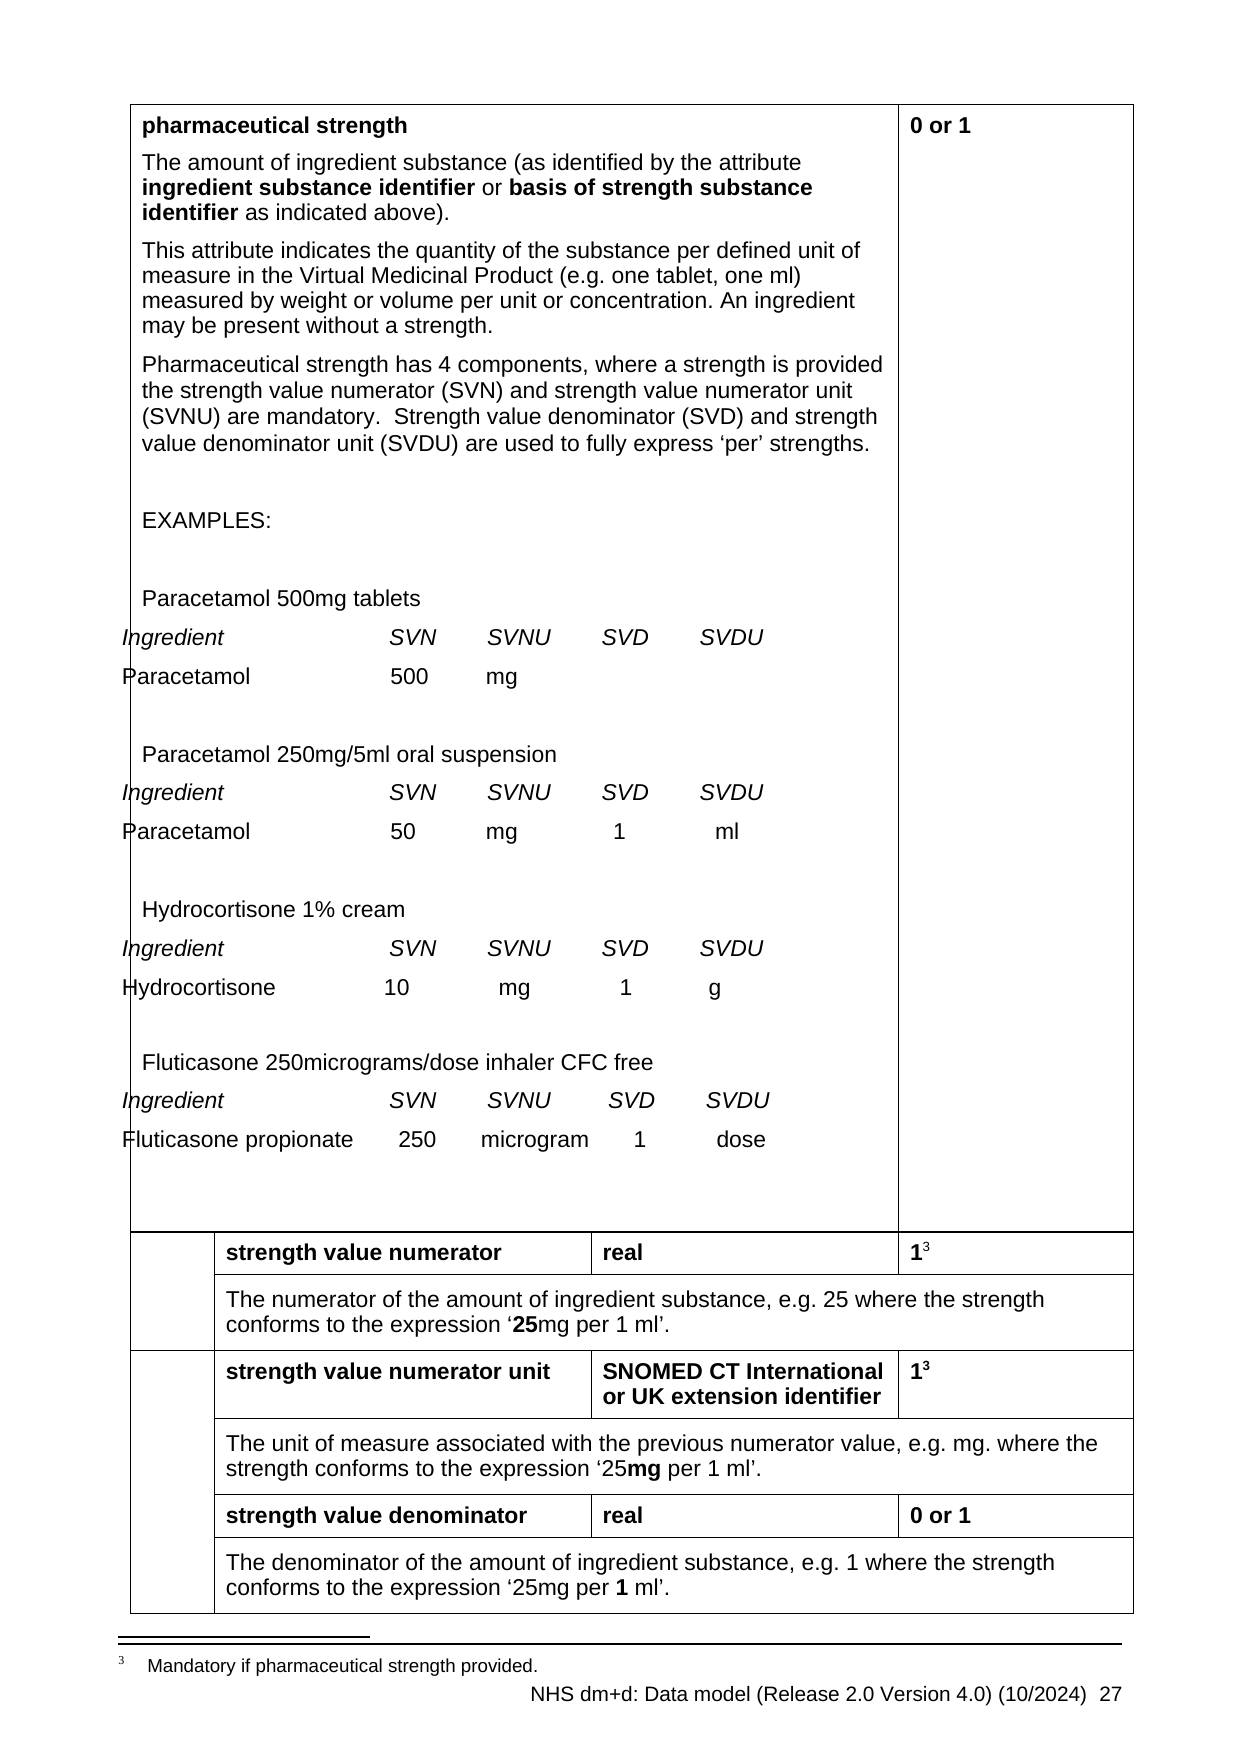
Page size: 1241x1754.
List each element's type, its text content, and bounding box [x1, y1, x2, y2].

table_cell [131, 1351, 214, 1613]
table_cell real [592, 1495, 898, 1537]
table_cell The unit of measure associated with the previous numerator value, e.g. mg. where the strength conforms to the expression ‘25mg per 1 ml’. [215, 1419, 1133, 1494]
table_cell strength value numerator [215, 1233, 591, 1274]
table_cell The denominator of the amount of ingredient substance, e.g. 1 where the strength conforms to the expression ‘25mg per 1 ml’. [215, 1538, 1133, 1613]
table_cell 1 [899, 1233, 1133, 1274]
table_cell real [592, 1233, 898, 1274]
table_cell SNOMED CT International or UK extension identifier [592, 1351, 898, 1418]
table_cell The numerator of the amount of ingredient substance, e.g. 25 where the strength conforms to the expression ‘25mg per 1 ml’. [215, 1275, 1133, 1350]
table_cell strength value denominator [215, 1495, 591, 1537]
table_cell strength value numerator unit [215, 1351, 591, 1418]
table_cell 13 [899, 1351, 1133, 1418]
table_cell 0 or 1 [899, 105, 1133, 1231]
table_cell 0 or 1 [899, 1495, 1133, 1537]
table_cell [131, 1233, 214, 1350]
table_cell pharmaceutical strength The amount of ingredient substance (as identified by the attribute ingredient substance identifier or basis of strength substance identifier as indicated above). This attribute indicates the quantity of the substance per defined unit of measure in the Virtual Medicinal Product (e.g. one tablet, one ml) measured by weight or volume per unit or concentration. An ingredient may be present without a strength. Pharmaceutical strength has 4 components, where a strength is provided the strength value numerator (SVN) and strength value numerator unit (SVNU) are mandatory. Strength value denominator (SVD) and strength value denominator unit (SVDU) are used to fully express ‘per’ strengths. EXAMPLES: Paracetamol 500mg tablets Ingredient SVN SVNU SVD SVDU Paracetamol 500 mg Paracetamol 250mg/5ml oral suspension Ingredient SVN SVNU SVD SVDU Paracetamol 50 mg 1 ml Hydrocortisone 1% cream Ingredient SVN SVNU SVD SVDU Hydrocortisone 10 mg 1 g Fluticasone 250micrograms/dose inhaler CFC free Ingredient SVN SVNU SVD SVDU Fluticasone propionate 250 microgram 1 dose [131, 105, 898, 1231]
